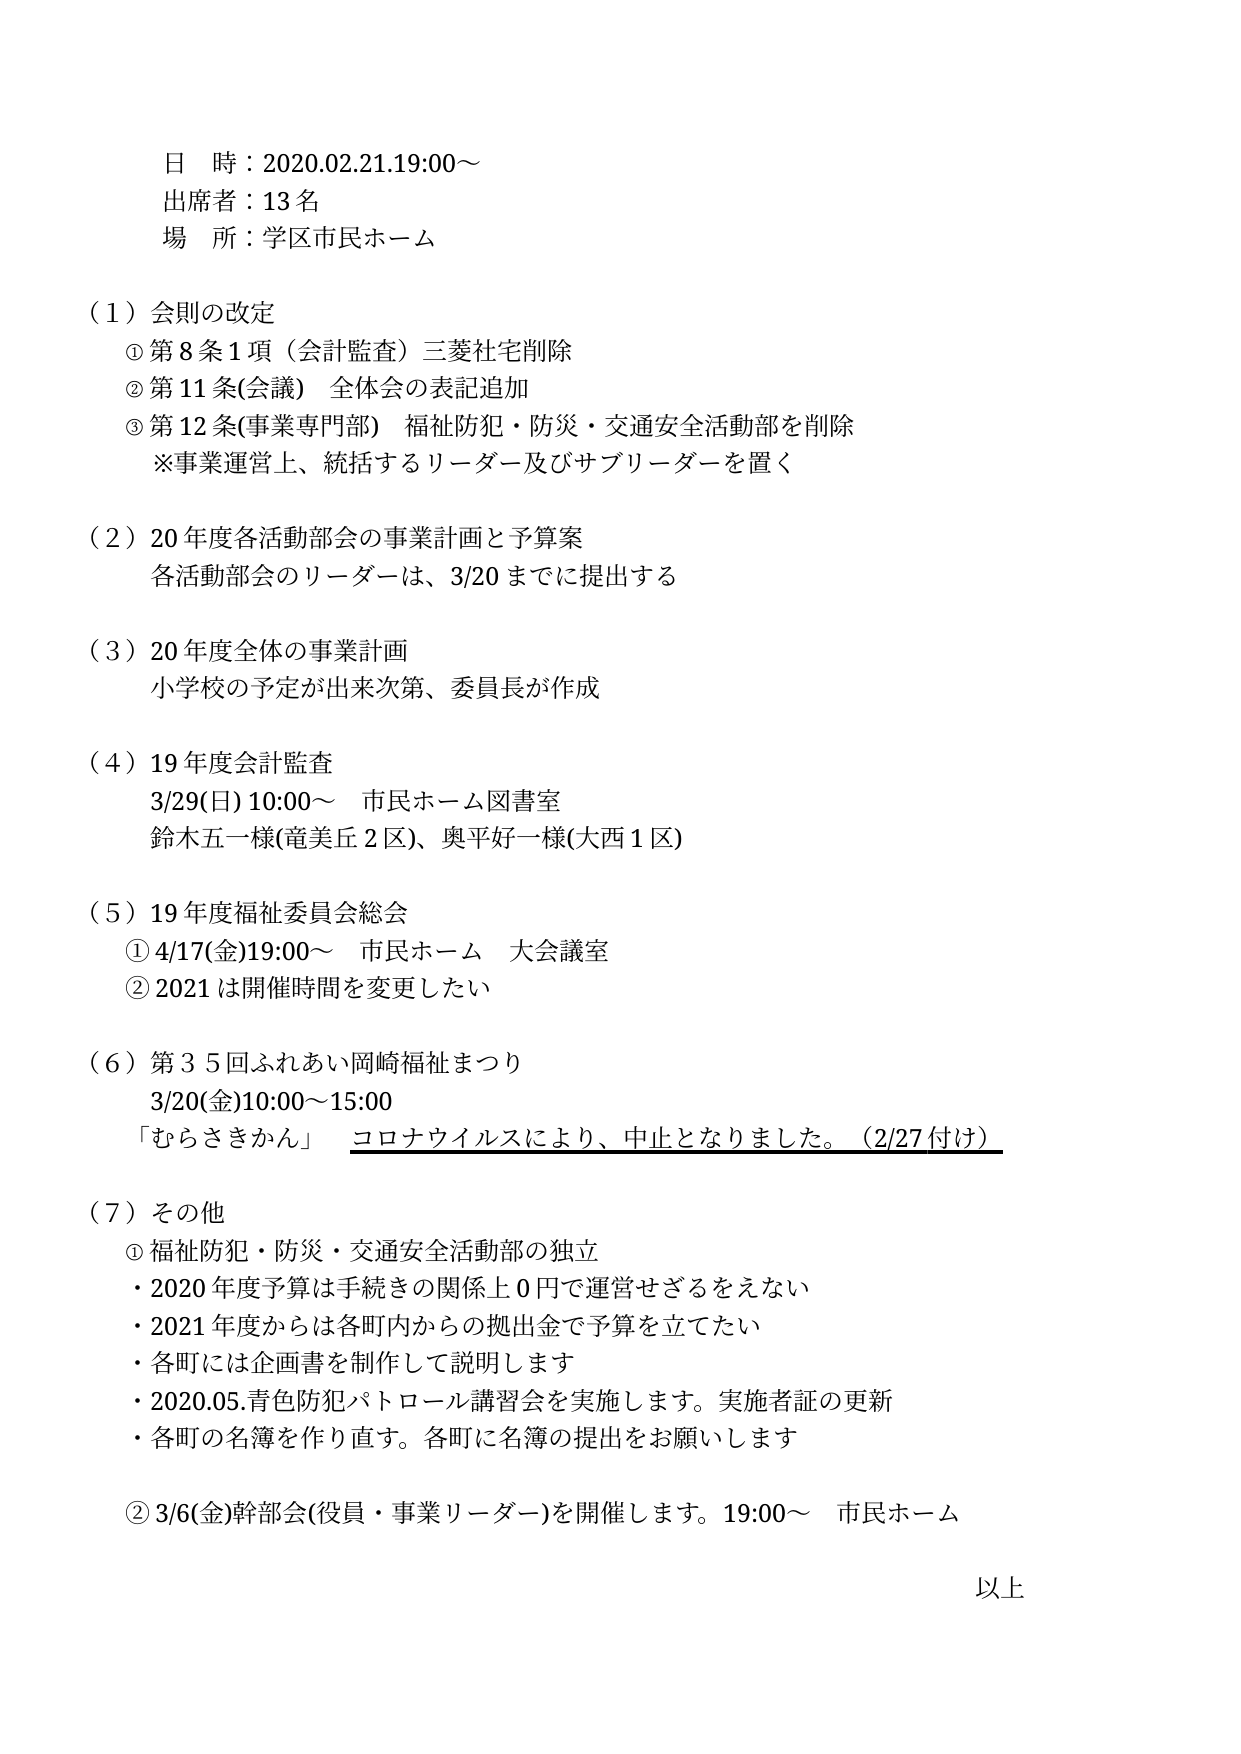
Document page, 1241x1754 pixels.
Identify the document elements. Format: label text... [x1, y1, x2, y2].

text 各活動部会のリーダーは、3/20までに提出する [75, 556, 1165, 593]
text ・2020年度予算は手続きの関係上0円で運営せざるをえない [75, 1268, 1165, 1306]
text ③第12条(事業専門部) 福祉防犯・防災・交通安全活動部を削除 [75, 406, 1165, 443]
text 「むらさきかん」 コロナウイルスにより、中止となりました。（2/27付け） [75, 1118, 1165, 1156]
text ・2021年度からは各町内からの拠出金で予算を立てたい [75, 1306, 1165, 1343]
text 3/29(日) 10:00～ 市民ホーム図書室 [75, 781, 1165, 818]
text ※事業運営上、統括するリーダー及びサブリーダーを置く [141, 443, 1165, 481]
text ・各町の名簿を作り直す。各町に名簿の提出をお願いします [75, 1418, 1165, 1456]
text ①福祉防犯・防災・交通安全活動部の独立 [75, 1231, 1165, 1268]
text （２）20年度各活動部会の事業計画と予算案 [75, 518, 1165, 556]
text 3/20(金)10:00～15:00 [75, 1081, 1165, 1118]
text 以上 [75, 1568, 1165, 1606]
text （５）19年度福祉委員会総会 [75, 893, 1165, 931]
text 場 所：学区市民ホーム [75, 218, 1165, 256]
text ・各町には企画書を制作して説明します [75, 1343, 1165, 1381]
text （１）会則の改定 [75, 293, 1165, 331]
text 鈴木五一様(竜美丘2区)、奥平好一様(大西1区) [75, 818, 1165, 856]
text ②2021は開催時間を変更したい [75, 968, 1165, 1006]
text （３）20年度全体の事業計画 [75, 631, 1165, 668]
text ①第8条1項（会計監査）三菱社宅削除 [75, 331, 1165, 368]
text （４）19年度会計監査 [75, 743, 1165, 781]
text ・2020.05.青色防犯パトロール講習会を実施します。実施者証の更新 [75, 1381, 1165, 1418]
text ②3/6(金)幹部会(役員・事業リーダー)を開催します。19:00～ 市民ホーム [75, 1493, 1165, 1531]
text （６）第３５回ふれあい岡崎福祉まつり [75, 1043, 1165, 1081]
text 出席者：13名 [75, 181, 1165, 218]
text ②第11条(会議) 全体会の表記追加 [75, 368, 1165, 406]
text 小学校の予定が出来次第、委員長が作成 [75, 668, 1165, 706]
text 日 時：2020.02.21.19:00～ [75, 143, 1165, 181]
text （７）その他 [75, 1193, 1165, 1231]
text ①4/17(金)19:00～ 市民ホーム 大会議室 [75, 931, 1165, 968]
